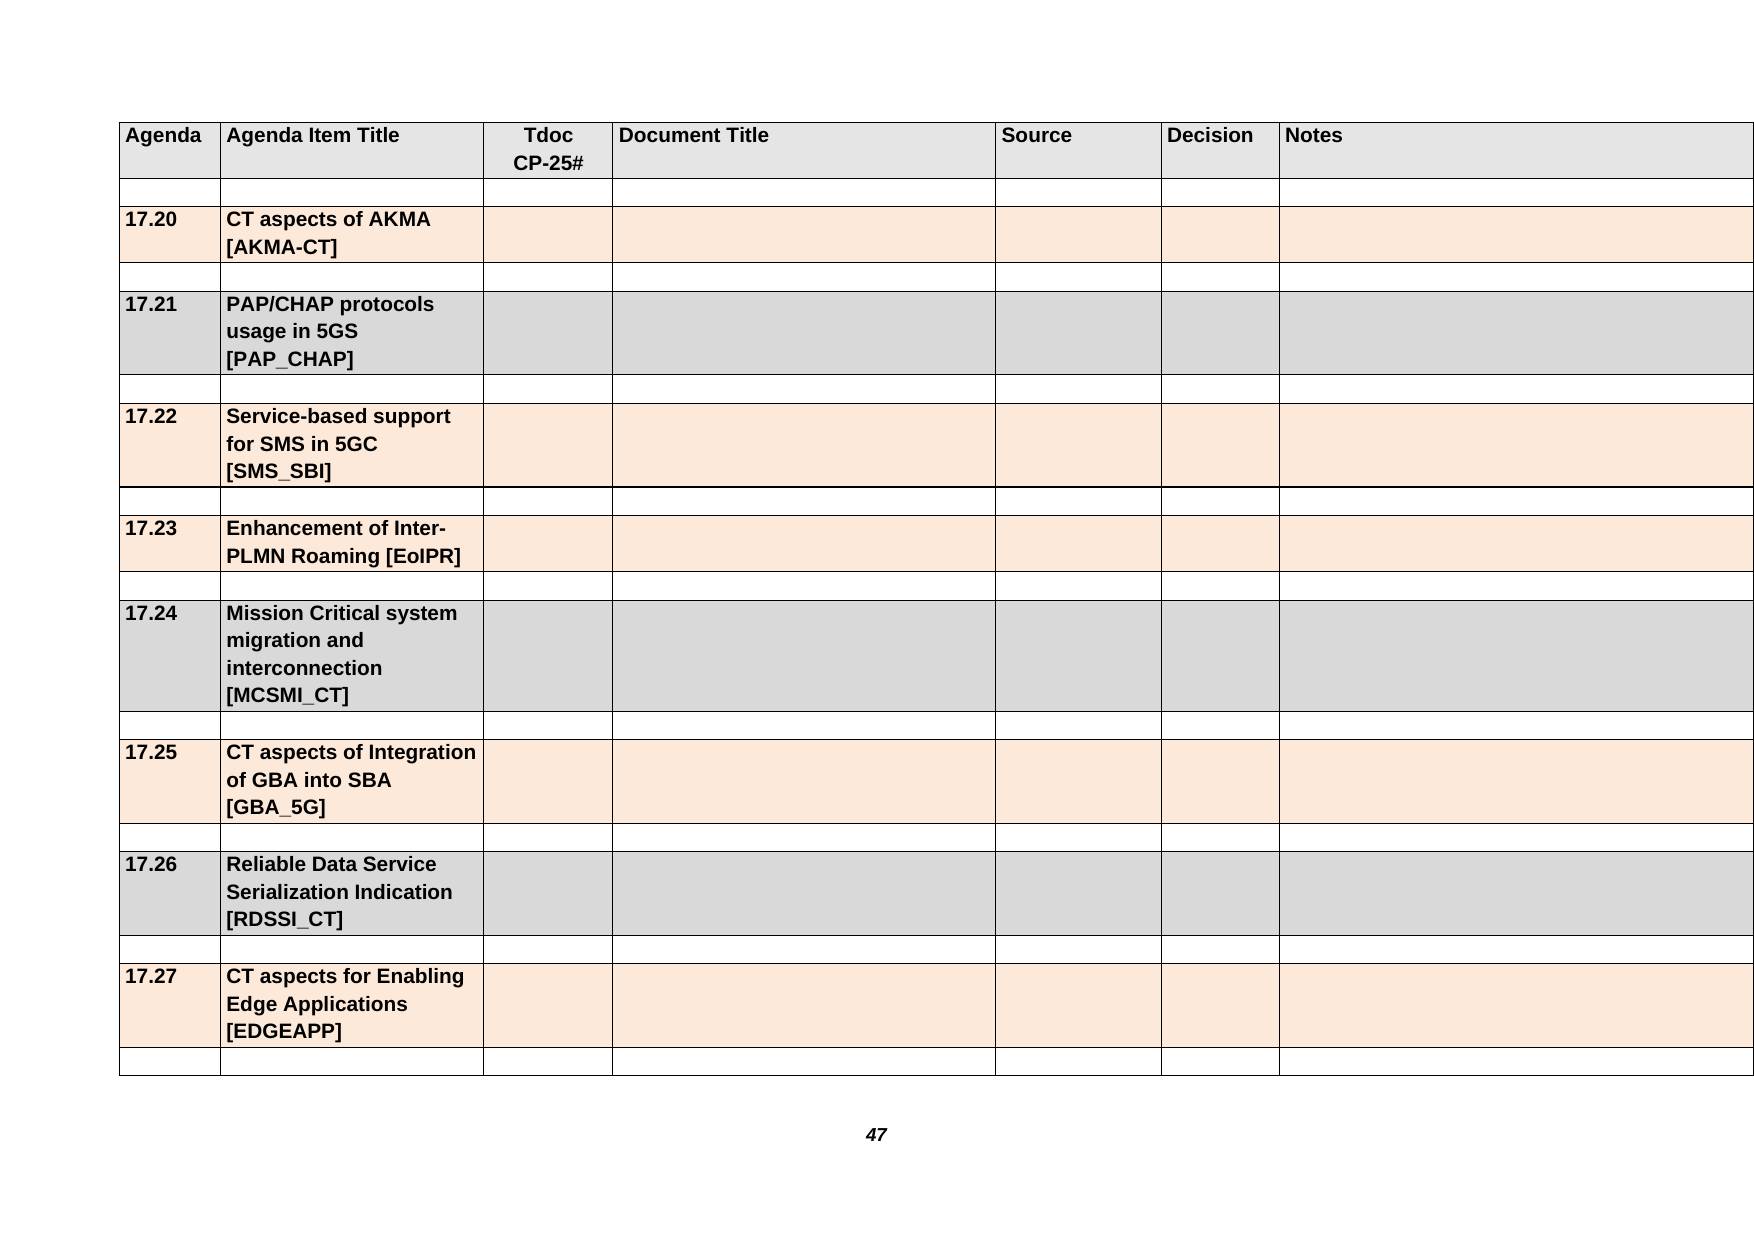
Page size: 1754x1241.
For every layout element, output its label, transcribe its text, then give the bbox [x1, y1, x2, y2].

table_cell [613, 852, 995, 935]
table_cell [484, 263, 612, 291]
table_cell [996, 263, 1161, 291]
table_cell [1162, 936, 1279, 963]
table_cell [484, 404, 612, 486]
table_cell 17.21 [120, 292, 220, 374]
table_cell [1280, 712, 1753, 739]
table_cell [484, 572, 612, 599]
table_cell [613, 207, 995, 262]
table_cell [996, 375, 1161, 403]
table_cell [613, 292, 995, 374]
table_cell 17.25 [120, 740, 220, 823]
table_cell [484, 207, 612, 262]
table_cell [996, 1048, 1161, 1075]
table_cell [221, 488, 483, 515]
table_header Notes [1280, 123, 1753, 178]
table_cell [484, 292, 612, 374]
table_cell CT aspects of Integration of GBA into SBA [GBA_5G] [221, 740, 483, 823]
table_cell [613, 740, 995, 823]
table_cell [484, 964, 612, 1047]
table_cell [1280, 964, 1753, 1047]
table_cell [996, 824, 1161, 851]
table_cell [613, 712, 995, 739]
table_cell [1280, 263, 1753, 291]
table_cell [613, 404, 995, 486]
table_cell [120, 712, 220, 739]
table_cell [996, 516, 1161, 571]
table_cell [1162, 1048, 1279, 1075]
table_cell [484, 852, 612, 935]
table_cell [221, 1048, 483, 1075]
table_cell [1162, 516, 1279, 571]
table_cell [484, 375, 612, 403]
table_cell [1162, 207, 1279, 262]
table_cell [484, 601, 612, 711]
table_cell 17.27 [120, 964, 220, 1047]
table_cell [996, 936, 1161, 963]
table_cell [996, 179, 1161, 206]
table_cell [1162, 263, 1279, 291]
table_cell [996, 712, 1161, 739]
table_cell [1280, 1048, 1753, 1075]
table_cell CT aspects of AKMA [AKMA-CT] [221, 207, 483, 262]
table_cell [1162, 179, 1279, 206]
table_cell [484, 824, 612, 851]
table_cell [1162, 292, 1279, 374]
table_cell [1280, 375, 1753, 403]
table_header Tdoc CP-25# [484, 123, 612, 178]
table_cell [613, 601, 995, 711]
table_cell 17.22 [120, 404, 220, 486]
table_cell [1280, 207, 1753, 262]
table_cell [1162, 375, 1279, 403]
table_cell Enhancement of Inter-PLMN Roaming [EoIPR] [221, 516, 483, 571]
table_cell [484, 488, 612, 515]
table_cell [484, 740, 612, 823]
table_cell [221, 375, 483, 403]
table_cell [120, 572, 220, 599]
table_cell [484, 1048, 612, 1075]
table_cell [484, 179, 612, 206]
table_cell [1162, 964, 1279, 1047]
table_cell [1162, 572, 1279, 599]
table_cell [120, 488, 220, 515]
table_header Decision [1162, 123, 1279, 178]
table_cell [1280, 852, 1753, 935]
table_cell [1280, 292, 1753, 374]
table_cell CT aspects for Enabling Edge Applications [EDGEAPP] [221, 964, 483, 1047]
table_cell [1162, 601, 1279, 711]
table_cell [1280, 601, 1753, 711]
table_cell [1162, 488, 1279, 515]
table_cell [1280, 488, 1753, 515]
table_header Agenda Item Title [221, 123, 483, 178]
table_cell [1280, 179, 1753, 206]
table_cell 17.23 [120, 516, 220, 571]
table_cell [120, 263, 220, 291]
table_cell [996, 292, 1161, 374]
table_cell [613, 936, 995, 963]
table_cell [1162, 824, 1279, 851]
table_cell [996, 488, 1161, 515]
table_cell Mission Critical system migration and interconnection [MCSMI_CT] [221, 601, 483, 711]
table_cell [1162, 852, 1279, 935]
table_cell Service-based support for SMS in 5GC [SMS_SBI] [221, 404, 483, 486]
table_cell [1280, 404, 1753, 486]
table_cell Reliable Data Service Serialization Indication [RDSSI_CT] [221, 852, 483, 935]
table_cell [221, 824, 483, 851]
table_cell [1162, 712, 1279, 739]
table_cell [221, 712, 483, 739]
table_cell [613, 375, 995, 403]
table_cell 17.24 [120, 601, 220, 711]
table_cell [996, 207, 1161, 262]
table_cell [1280, 572, 1753, 599]
table_cell [120, 1048, 220, 1075]
table_cell [221, 179, 483, 206]
table_cell [484, 516, 612, 571]
table_cell [484, 936, 612, 963]
table_cell [613, 179, 995, 206]
table_cell [1162, 404, 1279, 486]
table_cell [613, 1048, 995, 1075]
table_cell [120, 824, 220, 851]
table_cell [996, 964, 1161, 1047]
table_cell [996, 740, 1161, 823]
table_cell 17.20 [120, 207, 220, 262]
table_cell [1280, 936, 1753, 963]
table_cell [1280, 516, 1753, 571]
table_cell [613, 516, 995, 571]
table_cell [120, 936, 220, 963]
table_cell 17.26 [120, 852, 220, 935]
table_cell [1280, 824, 1753, 851]
table_cell [1280, 740, 1753, 823]
table_cell [221, 936, 483, 963]
table_cell [484, 712, 612, 739]
table_cell [613, 964, 995, 1047]
table_cell [221, 263, 483, 291]
table_header Source [996, 123, 1161, 178]
table_cell [996, 404, 1161, 486]
table_header Document Title [613, 123, 995, 178]
table_cell [1162, 740, 1279, 823]
table_cell [120, 179, 220, 206]
table_cell [996, 852, 1161, 935]
table_cell [120, 375, 220, 403]
table_cell [613, 824, 995, 851]
table_cell [996, 572, 1161, 599]
table_cell [613, 488, 995, 515]
table_cell [221, 572, 483, 599]
table_header Agenda [120, 123, 220, 178]
table_cell [613, 263, 995, 291]
table_cell PAP/CHAP protocols usage in 5GS [PAP_CHAP] [221, 292, 483, 374]
table_cell [996, 601, 1161, 711]
table_cell [613, 572, 995, 599]
